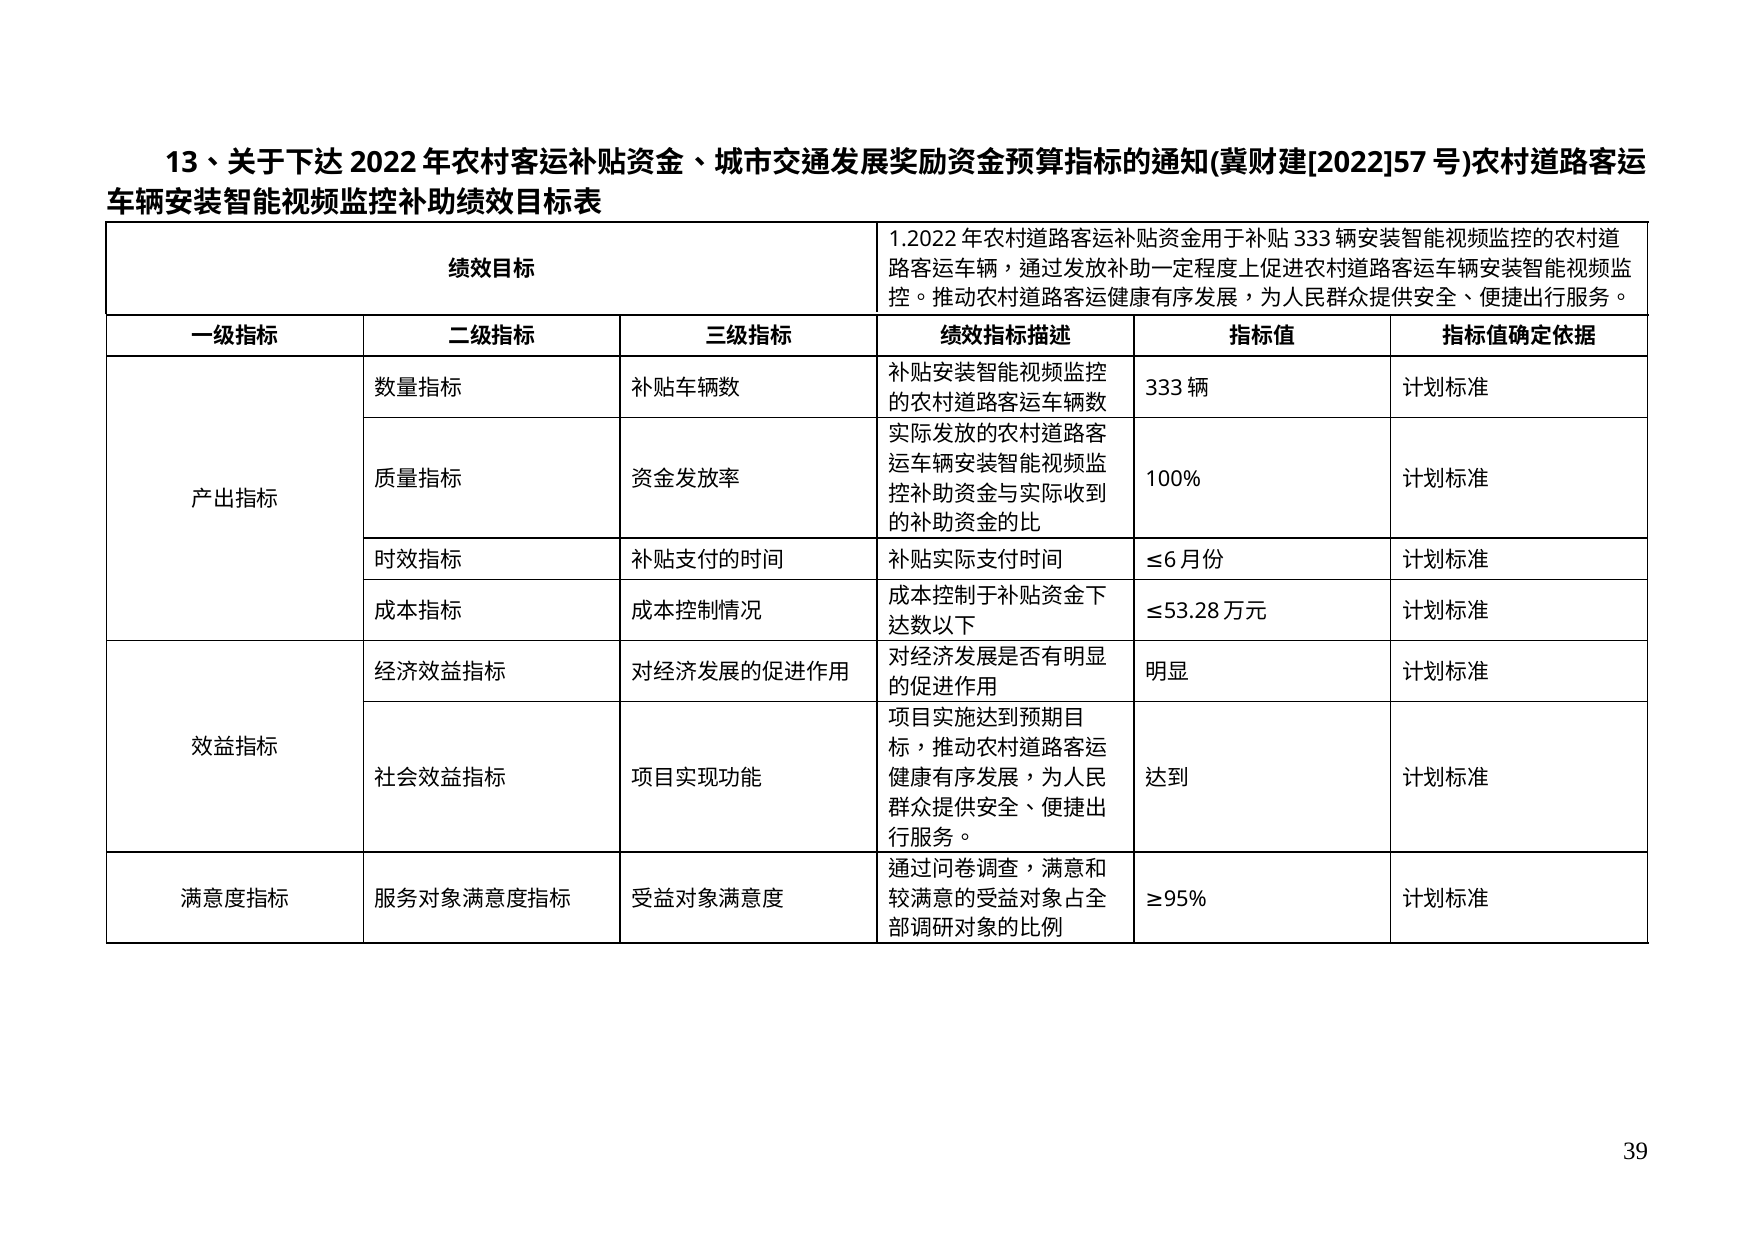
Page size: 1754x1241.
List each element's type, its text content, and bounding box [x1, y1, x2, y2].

table_cell 项目实现功能 [621, 702, 876, 851]
table_cell 对经济发展的促进作用 [621, 641, 876, 701]
table_cell 社会效益指标 [364, 702, 619, 851]
table_cell 补贴支付的时间 [621, 539, 876, 578]
table_cell 计划标准 [1391, 418, 1647, 537]
table_header 绩效目标 [107, 223, 876, 312]
table_cell 通过问卷调查，满意和较满意的受益对象占全部调研对象的比例 [878, 853, 1133, 942]
table_cell 补贴车辆数 [621, 357, 876, 416]
table_header 三级指标 [621, 316, 876, 355]
table_cell 补贴实际支付时间 [878, 539, 1133, 578]
table_cell ≤53.28万元 [1135, 580, 1390, 639]
table_cell 资金发放率 [621, 418, 876, 537]
table_cell 对经济发展是否有明显的促进作用 [878, 641, 1133, 701]
table_cell 产出指标 [107, 357, 363, 639]
table_cell ≤6月份 [1135, 539, 1390, 578]
table_header 指标值确定依据 [1391, 316, 1647, 355]
table_cell 计划标准 [1391, 702, 1647, 851]
table_header 绩效指标描述 [878, 316, 1133, 355]
table_cell 满意度指标 [107, 853, 363, 942]
table_cell 计划标准 [1391, 357, 1647, 416]
table_cell 333辆 [1135, 357, 1390, 416]
table_cell 计划标准 [1391, 580, 1647, 639]
table_cell 成本控制情况 [621, 580, 876, 639]
table_cell ≥95% [1135, 853, 1390, 942]
table_cell 成本指标 [364, 580, 619, 639]
table_cell 100% [1135, 418, 1390, 537]
table_cell 时效指标 [364, 539, 619, 578]
table_cell 数量指标 [364, 357, 619, 416]
table_cell 受益对象满意度 [621, 853, 876, 942]
table_header 二级指标 [364, 316, 619, 355]
table_cell 补贴安装智能视频监控的农村道路客运车辆数 [878, 357, 1133, 416]
table_cell 计划标准 [1391, 853, 1647, 942]
table_cell 实际发放的农村道路客运车辆安装智能视频监控补助资金与实际收到的补助资金的比 [878, 418, 1133, 537]
table_cell 计划标准 [1391, 641, 1647, 701]
table_cell 明显 [1135, 641, 1390, 701]
text 13、关于下达2022年农村客运补贴资金、城市交通发展奖励资金预算指标的通知(冀财建[2022]57号)农村道路客运车辆安装智能视频监控补助绩效目标表 [106, 142, 1648, 221]
table_header 1.2022年农村道路客运补贴资金用于补贴333辆安装智能视频监控的农村道路客运车辆，通过发放补助一定程度上促进农村道路客运车辆安装智能视频监控。推动农村道路客运健康有序发展，为人民群众提供安全、便捷出行服务。 [878, 223, 1647, 312]
table_header 指标值 [1135, 316, 1390, 355]
table_cell 达到 [1135, 702, 1390, 851]
table_cell 项目实施达到预期目标，推动农村道路客运健康有序发展，为人民群众提供安全、便捷出行服务。 [878, 702, 1133, 851]
table_cell 成本控制于补贴资金下达数以下 [878, 580, 1133, 639]
table_cell 效益指标 [107, 641, 363, 851]
table_header 一级指标 [107, 316, 363, 355]
table_cell 服务对象满意度指标 [364, 853, 619, 942]
table_cell 计划标准 [1391, 539, 1647, 578]
table_cell 经济效益指标 [364, 641, 619, 701]
table_cell 质量指标 [364, 418, 619, 537]
